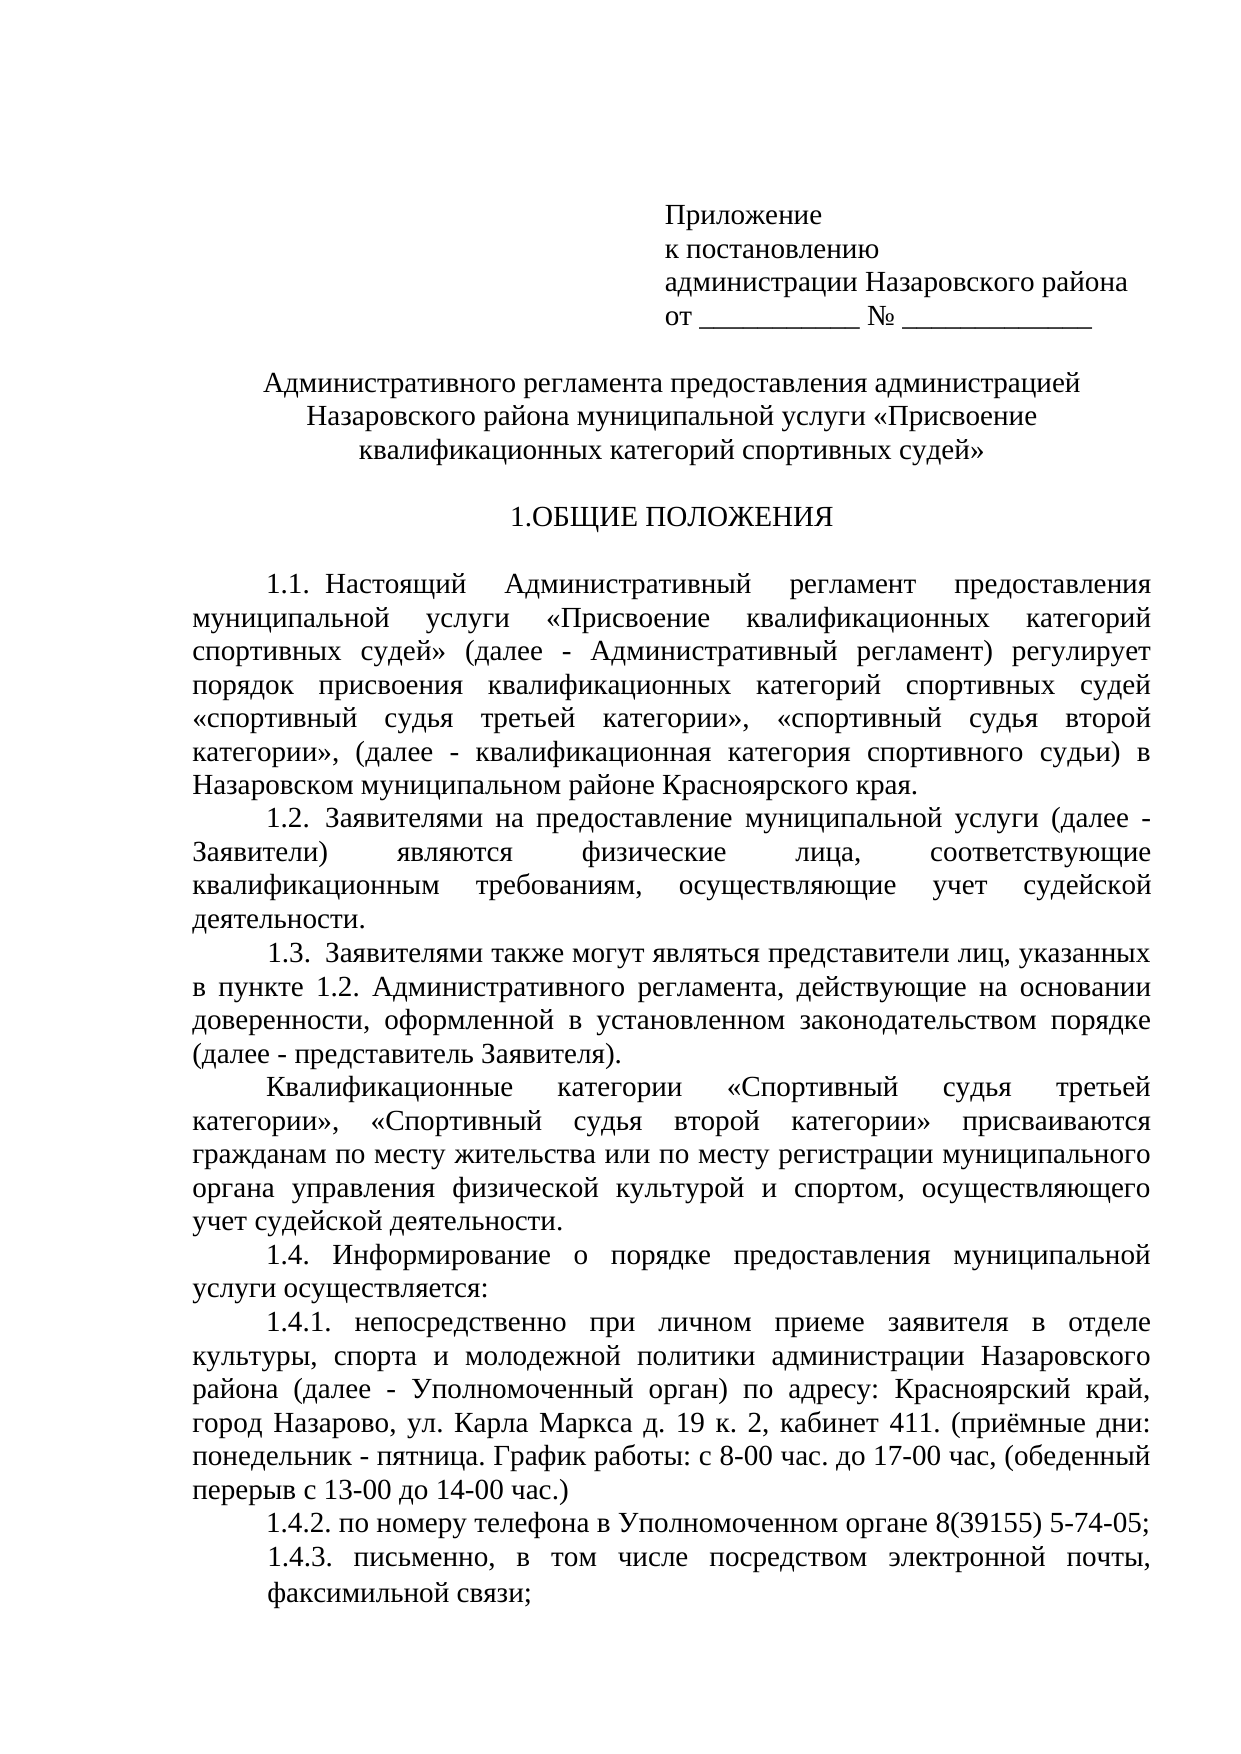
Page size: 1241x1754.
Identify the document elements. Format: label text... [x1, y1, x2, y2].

title 1.1. Настоящий Административный регламент предоставления муниципальной услуги «Присвоение квалификационных категорий спортивных судей» (далее - Административный регламент) регулирует порядок присвоения квалификационных категорий спортивных судей «спортивный судья третьей категории», «спортивный судья второй категории», (далее - квалификационная категория спортивного судьи) в Назаровском муниципальном районе Красноярского края. [192, 566, 1152, 801]
text администрации Назаровского района [664, 264, 1152, 298]
text 1.4. Информирование о порядке предоставления муниципальной услуги осуществляется: [192, 1237, 1152, 1304]
text 1.4.2. по номеру телефона в Уполномоченном органе 8(39155) 5-74-05; [192, 1505, 1152, 1539]
text от ___________ № _____________ [664, 298, 1152, 331]
text Квалификационные категории «Спортивный судья третьей категории», «Спортивный судья второй категории» присваиваются гражданам по месту жительства или по месту регистрации муниципального органа управления физической культурой и спортом, осуществляющего учет судейской деятельности. [192, 1069, 1152, 1237]
text 1.4.1. непосредственно при личном приеме заявителя в отделе культуры, спорта и молодежной политики администрации Назаровского района (далее - Уполномоченный орган) по адресу: Красноярский край, город Назарово, ул. Карла Маркса д. 19 к. 2, кабинет 411. (приёмные дни: понедельник - пятница. График работы: с 8-00 час. до 17-00 час, (обеденный перерыв с 13-00 до 14-00 час.) [192, 1304, 1152, 1505]
text Приложение [664, 197, 1152, 231]
text к постановлению [664, 231, 1152, 264]
text 1.4.3. письменно, в том числе посредством электронной почты, факсимильной связи; [267, 1539, 1152, 1608]
list Заявителями также могут являться представители лиц, указанных в пункте 1.2. Административного регламента, действующие на основании доверенности, оформленной в установленном законодательством порядке (далее - представитель Заявителя). [192, 935, 1152, 1069]
title Административного регламента предоставления администрацией Назаровского района муниципальной услуги «Присвоение квалификационных категорий спортивных судей» [192, 365, 1152, 466]
title 1.ОБЩИЕ ПОЛОЖЕНИЯ [192, 499, 1152, 533]
list Заявителями на предоставление муниципальной услуги (далее - Заявители) являются физические лица, соответствующие квалификационным требованиям, осуществляющие учет судейской деятельности. [192, 801, 1152, 935]
